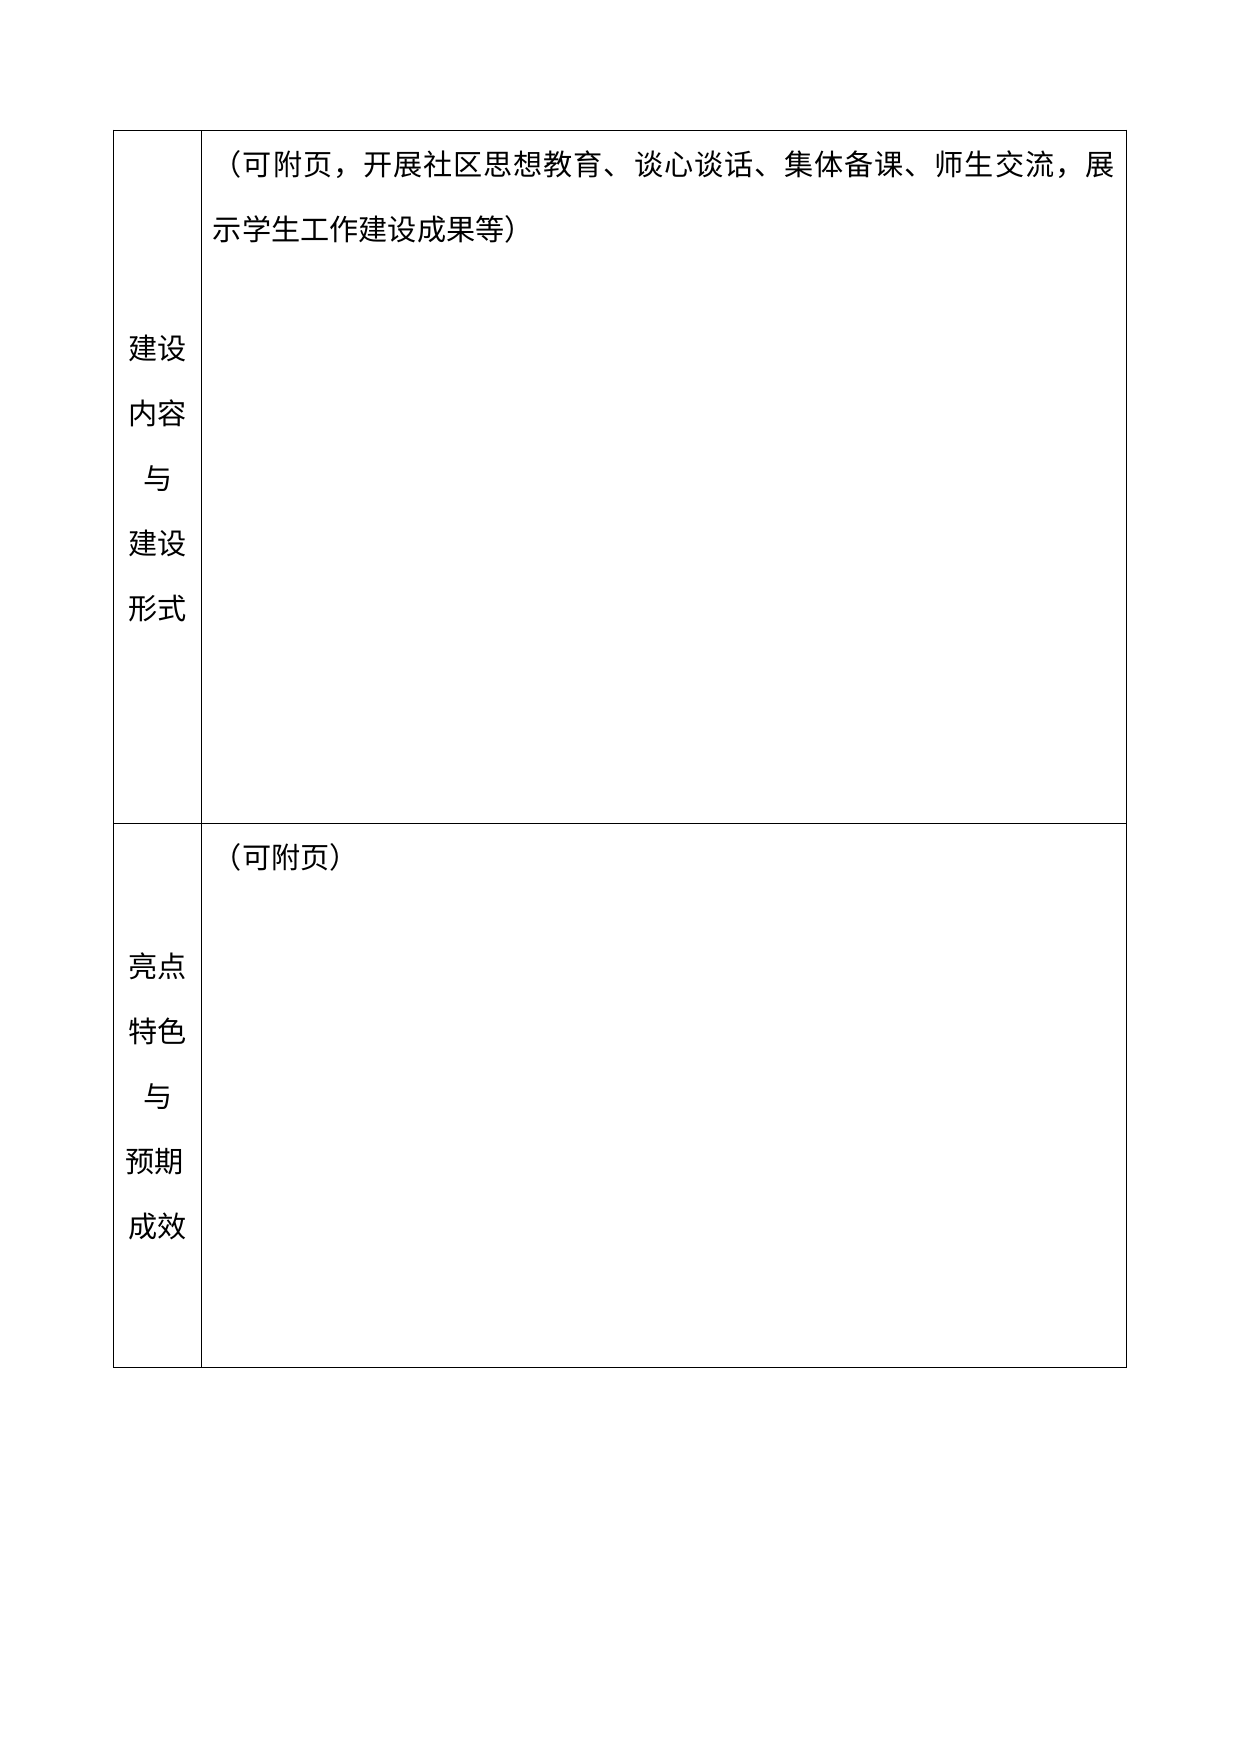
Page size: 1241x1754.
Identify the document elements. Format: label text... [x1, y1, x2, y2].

table_cell （可附页） [202, 824, 1126, 1367]
table_cell 建设 内容 与 建设 形式 [114, 131, 201, 822]
table_cell 亮点 特色 与 预期 成效 [114, 824, 201, 1367]
table_cell （可附页，开展社区思想教育、谈心谈话、集体备课、师生交流，展示学生工作建设成果等） [202, 131, 1126, 822]
